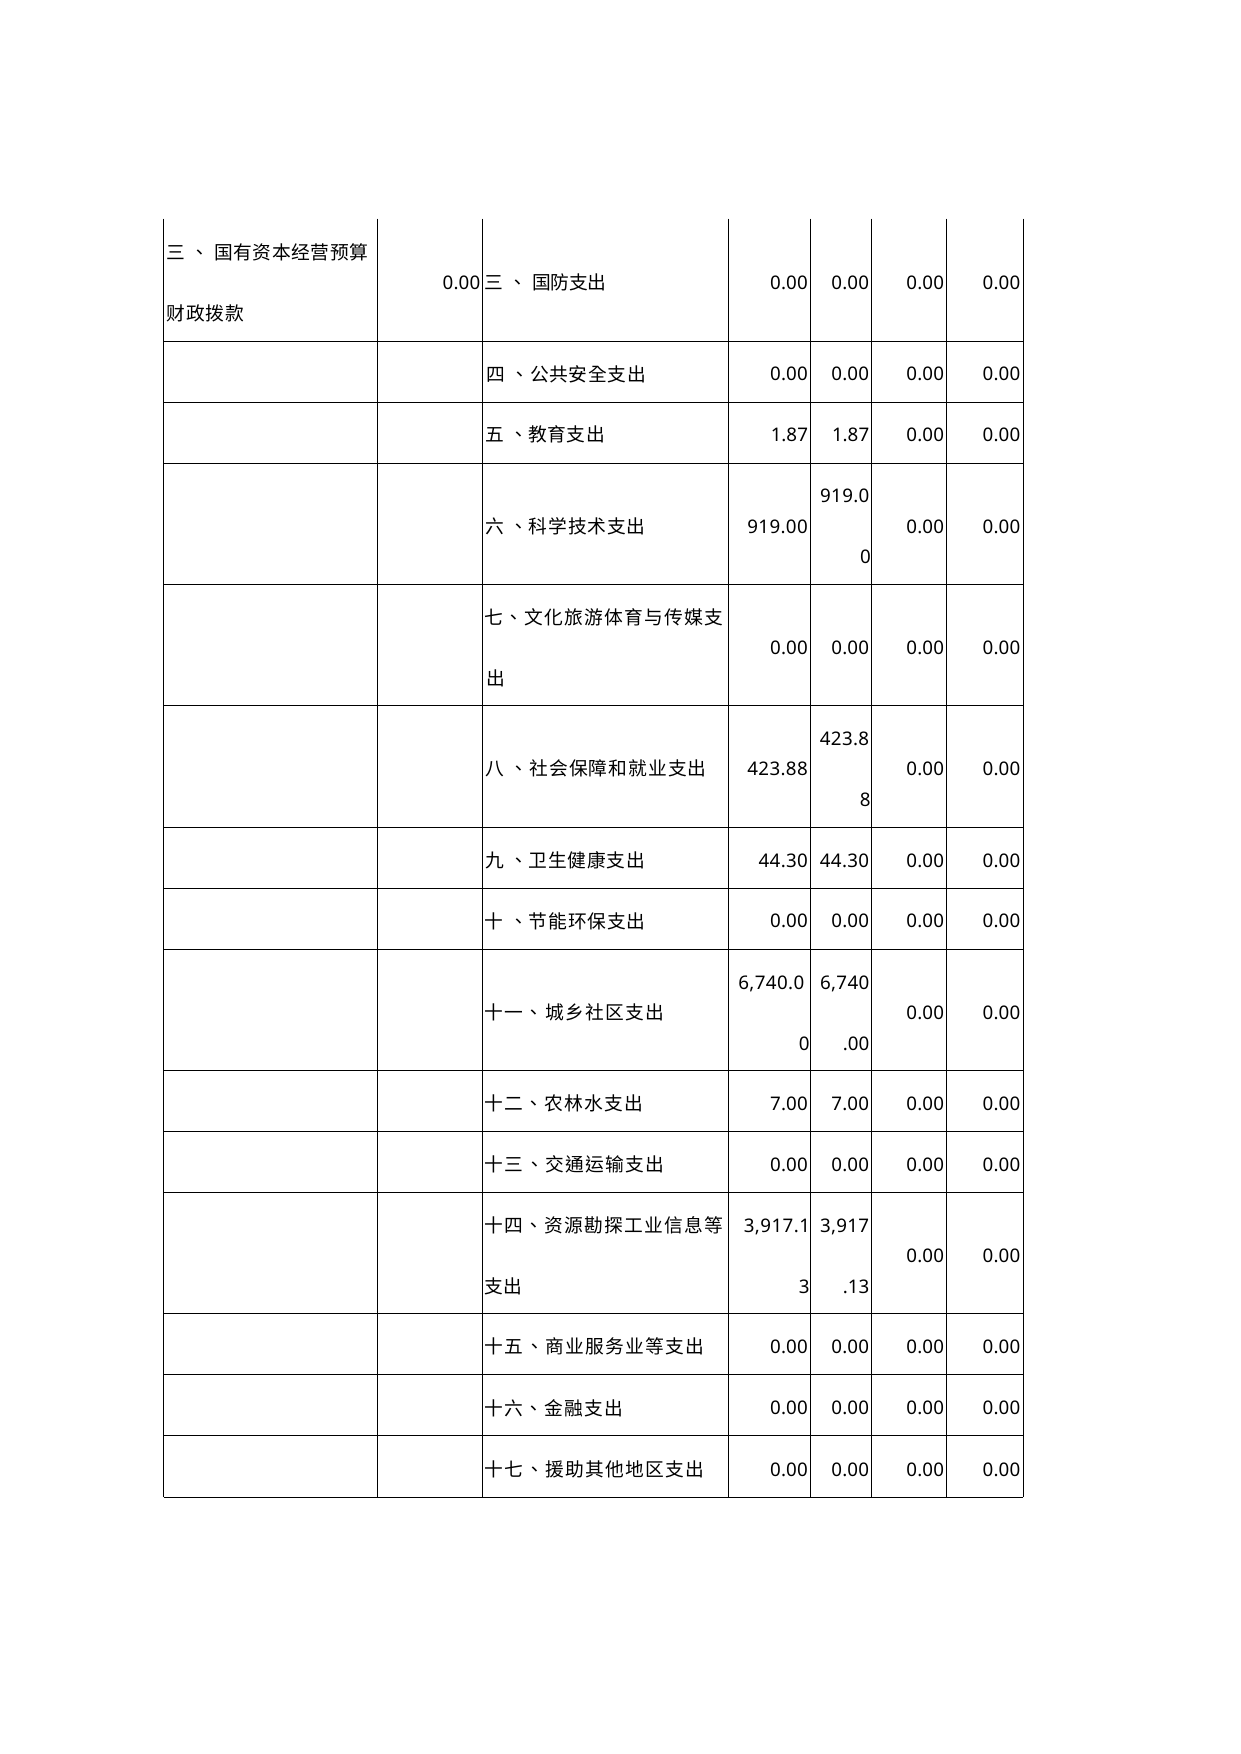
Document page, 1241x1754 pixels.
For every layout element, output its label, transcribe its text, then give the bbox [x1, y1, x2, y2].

table_cell 0.00 [872, 464, 946, 584]
table_cell [164, 1436, 377, 1497]
table_cell 423.88 [729, 706, 810, 827]
table_cell 3,917 .13 [811, 1193, 871, 1313]
table_cell 0.00 [811, 1436, 871, 1497]
table_cell 0.00 [729, 1436, 810, 1497]
table_cell 0.00 [811, 585, 871, 705]
table_cell 0.00 [947, 1314, 1023, 1374]
table_cell 八 、社会保障和就业支出 [483, 706, 728, 827]
table_cell 十六、金融支出 [483, 1375, 728, 1435]
table_header 0.00 [378, 219, 482, 341]
table_cell 0.00 [872, 706, 946, 827]
table_cell [164, 464, 377, 584]
table_cell [378, 585, 482, 705]
table_cell 0.00 [947, 889, 1023, 949]
table_cell 0.00 [811, 1314, 871, 1374]
table_cell 0.00 [947, 828, 1023, 888]
table_cell 7.00 [729, 1071, 810, 1131]
table_cell 十三、交通运输支出 [483, 1132, 728, 1192]
table_cell [378, 828, 482, 888]
table_cell 0.00 [729, 889, 810, 949]
table_cell 0.00 [947, 403, 1023, 463]
table_cell 七、文化旅游体育与传媒支 出 [483, 585, 728, 705]
table_cell [378, 950, 482, 1070]
table_cell [378, 403, 482, 463]
table_cell 44.30 [811, 828, 871, 888]
table_cell 0.00 [872, 1193, 946, 1313]
table_header 0.00 [811, 219, 871, 341]
table_cell 0.00 [947, 950, 1023, 1070]
table_cell [164, 403, 377, 463]
table_cell 6,740.0 0 [729, 950, 810, 1070]
table_cell 0.00 [947, 585, 1023, 705]
table_cell 四 、公共安全支出 [483, 342, 728, 402]
table_cell 0.00 [947, 1132, 1023, 1192]
table_header 0.00 [872, 219, 946, 341]
table_cell [378, 1314, 482, 1374]
table_cell 0.00 [872, 950, 946, 1070]
table_cell [164, 889, 377, 949]
table_cell 十七、援助其他地区支出 [483, 1436, 728, 1497]
table_cell [378, 1071, 482, 1131]
table_cell 五 、教育支出 [483, 403, 728, 463]
table_cell [378, 1193, 482, 1313]
table_cell [164, 828, 377, 888]
table_cell [164, 585, 377, 705]
table_cell 7.00 [811, 1071, 871, 1131]
table_cell 0.00 [872, 1071, 946, 1131]
table_cell 十一、城乡社区支出 [483, 950, 728, 1070]
table_header 0.00 [947, 219, 1023, 341]
table_header 三 、 国防支出 [483, 219, 728, 341]
table_cell 0.00 [947, 1375, 1023, 1435]
table_cell 0.00 [872, 342, 946, 402]
table_cell 0.00 [947, 1436, 1023, 1497]
table_cell 九 、卫生健康支出 [483, 828, 728, 888]
table_cell 0.00 [729, 1314, 810, 1374]
table_cell [378, 1132, 482, 1192]
table_cell 0.00 [811, 1375, 871, 1435]
table_cell [164, 1314, 377, 1374]
table_cell [164, 950, 377, 1070]
table_cell 0.00 [872, 585, 946, 705]
table_cell 十二、农林水支出 [483, 1071, 728, 1131]
table_cell [378, 342, 482, 402]
table_cell 0.00 [872, 1314, 946, 1374]
table_cell 六 、科学技术支出 [483, 464, 728, 584]
table_cell [164, 1193, 377, 1313]
table_cell 0.00 [729, 585, 810, 705]
table_cell [378, 1436, 482, 1497]
table_cell 1.87 [811, 403, 871, 463]
table_cell 0.00 [872, 828, 946, 888]
table_cell 0.00 [729, 1132, 810, 1192]
table_cell 0.00 [811, 342, 871, 402]
table_cell 0.00 [872, 403, 946, 463]
table_cell [164, 706, 377, 827]
table_cell [164, 1375, 377, 1435]
table_cell 0.00 [947, 706, 1023, 827]
table_cell 0.00 [872, 1436, 946, 1497]
table_cell 0.00 [811, 1132, 871, 1192]
table_cell [378, 464, 482, 584]
table_cell [378, 1375, 482, 1435]
table_cell [378, 706, 482, 827]
table_cell 0.00 [947, 1193, 1023, 1313]
table_cell 0.00 [947, 342, 1023, 402]
table_cell 十四、资源勘探工业信息等 支出 [483, 1193, 728, 1313]
table_cell 0.00 [872, 889, 946, 949]
table_header 0.00 [729, 219, 810, 341]
table_cell 0.00 [947, 464, 1023, 584]
table_cell [164, 1071, 377, 1131]
table_cell 0.00 [729, 1375, 810, 1435]
table_cell 0.00 [811, 889, 871, 949]
table_cell 0.00 [872, 1375, 946, 1435]
table_cell 3,917.1 3 [729, 1193, 810, 1313]
table_cell 0.00 [872, 1132, 946, 1192]
table_header 三 、 国有资本经营预算 财政拨款 [164, 219, 377, 341]
table_cell 919.0 0 [811, 464, 871, 584]
table_cell 十 、节能环保支出 [483, 889, 728, 949]
table_cell 423.8 8 [811, 706, 871, 827]
table_cell 1.87 [729, 403, 810, 463]
table_cell 919.00 [729, 464, 810, 584]
table_cell 44.30 [729, 828, 810, 888]
table_cell 十五、商业服务业等支出 [483, 1314, 728, 1374]
table_cell 0.00 [947, 1071, 1023, 1131]
table_cell 0.00 [729, 342, 810, 402]
table_cell 6,740 .00 [811, 950, 871, 1070]
table_cell [164, 1132, 377, 1192]
table_cell [378, 889, 482, 949]
table_cell [164, 342, 377, 402]
